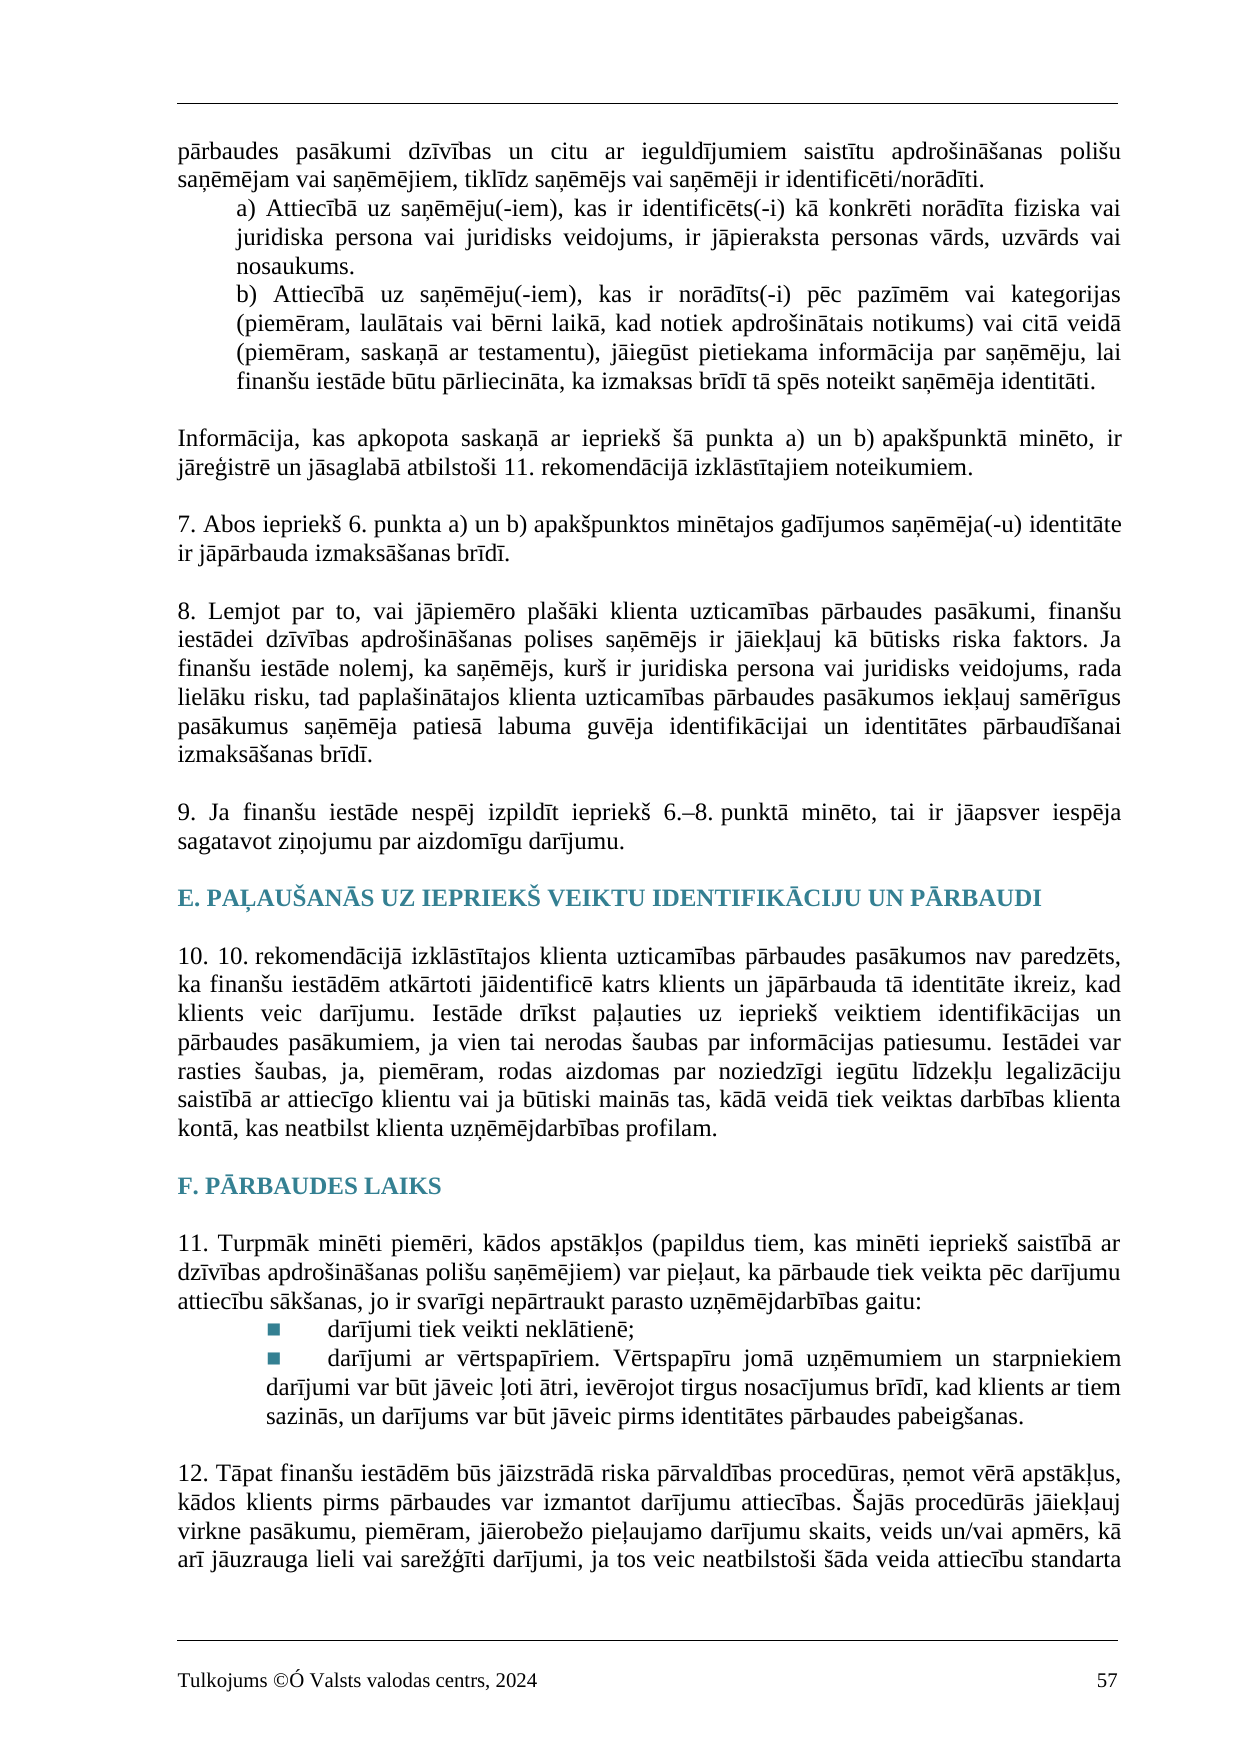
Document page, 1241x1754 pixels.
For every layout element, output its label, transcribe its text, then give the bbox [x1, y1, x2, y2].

list b) Attiecībā uz saņēmēju(-iem), kas ir norādīts(-i) pēc pazīmēm vai kategorijas (piemēram, laulātais vai bērni laikā, kad notiek apdrošinātais notikums) vai citā veidā (piemēram, saskaņā ar testamentu), jāiegūst pietiekama informācija par saņēmēju, lai finanšu iestāde būtu pārliecināta, ka izmaksas brīdī tā spēs noteikt saņēmēja identitāti. [236, 279, 1122, 394]
list 10. 10. rekomendācijā izklāstītajos klienta uzticamības pārbaudes pasākumos nav paredzēts, ka finanšu iestādēm atkārtoti jāidentificē katrs klients un jāpārbauda tā identitāte ikreiz, kad klients veic darījumu. Iestāde drīkst paļauties uz iepriekš veiktiem identifikācijas un pārbaudes pasākumiem, ja vien tai nerodas šaubas par informācijas patiesumu. Iestādei var rasties šaubas, ja, piemēram, rodas aizdomas par noziedzīgi iegūtu līdzekļu legalizāciju saistībā ar attiecīgo klientu vai ja būtiski mainās tas, kādā veidā tiek veiktas darbības klienta kontā, kas neatbilst klienta uzņēmējdarbības profilam. [177, 941, 1122, 1142]
list 8. Lemjot par to, vai jāpiemēro plašāki klienta uzticamības pārbaudes pasākumi, finanšu iestādei dzīvības apdrošināšanas polises saņēmējs ir jāiekļauj kā būtisks riska faktors. Ja finanšu iestāde nolemj, ka saņēmējs, kurš ir juridiska persona vai juridisks veidojums, rada lielāku risku, tad paplašinātajos klienta uzticamības pārbaudes pasākumos iekļauj samērīgus pasākumus saņēmēja patiesā labuma guvēja identifikācijai un identitātes pārbaudīšanai izmaksāšanas brīdī. [177, 596, 1122, 768]
list darījumi ar vērtspapīriem. Vērtspapīru jomā uzņēmumiem un starpniekiem darījumi var būt jāveic ļoti ātri, ievērojot tirgus nosacījumus brīdī, kad klients ar tiem sazinās, un darījums var būt jāveic pirms identitātes pārbaudes pabeigšanas. [266, 1343, 1122, 1429]
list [177, 1458, 1122, 1573]
list 11. Turpmāk minēti piemēri, kādos apstākļos (papildus tiem, kas minēti iepriekš saistībā ar dzīvības apdrošināšanas polišu saņēmējiem) var pieļaut, ka pārbaude tiek veikta pēc darījumu attiecību sākšanas, jo ir svarīgi nepārtraukt parasto uzņēmējdarbības gaitu: [177, 1228, 1122, 1314]
text Informācija, kas apkopota saskaņā ar iepriekš šā punkta a) un b) apakšpunktā minēto, ir jāreģistrē un jāsaglabā atbilstoši 11. rekomendācijā izklāstītajiem noteikumiem. [177, 423, 1122, 481]
list 7. Abos iepriekš 6. punkta a) un b) apakšpunktos minētajos gadījumos saņēmēja(-u) identitāte ir jāpārbauda izmaksāšanas brīdī. [177, 509, 1122, 567]
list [177, 136, 1122, 193]
subtitle F. PĀRBAUDES LAIKS [177, 1171, 1122, 1199]
list 9. Ja finanšu iestāde nespēj izpildīt iepriekš 6.–8. punktā minēto, tai ir jāapsver iespēja sagatavot ziņojumu par aizdomīgu darījumu. [177, 797, 1122, 854]
subtitle E. PAĻAUŠANĀS UZ IEPRIEKŠ VEIKTU IDENTIFIKĀCIJU UN PĀRBAUDI [177, 883, 1122, 912]
list a) Attiecībā uz saņēmēju(-iem), kas ir identificēts(-i) kā konkrēti norādīta fiziska vai juridiska persona vai juridisks veidojums, ir jāpieraksta personas vārds, uzvārds vai nosaukums. [236, 193, 1122, 279]
list darījumi tiek veikti neklātienē; [266, 1314, 1122, 1343]
